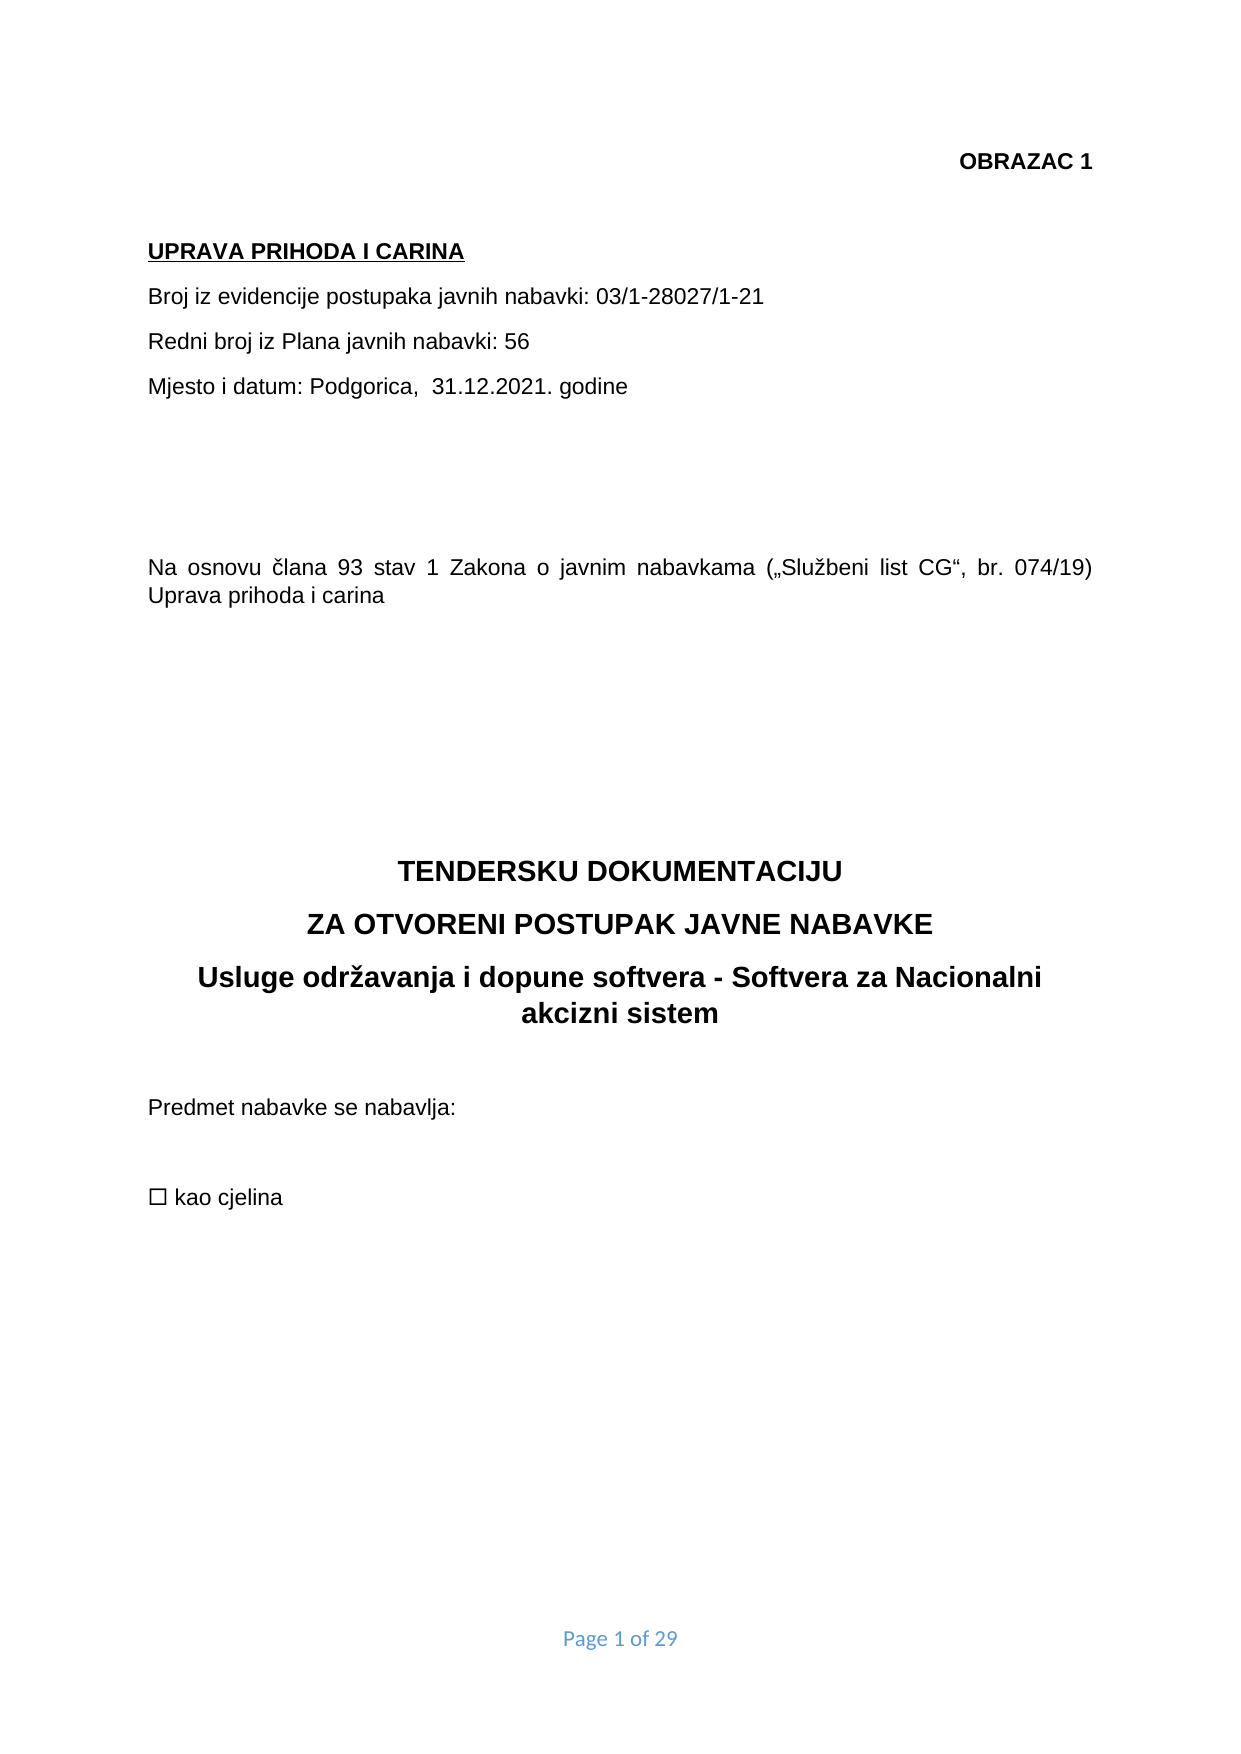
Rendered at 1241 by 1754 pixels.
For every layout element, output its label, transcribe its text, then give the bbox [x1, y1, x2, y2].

text UPRAVA PRIHODA I CARINA [148, 238, 1093, 264]
text Predmet nabavke se nabavlja: [148, 1094, 1093, 1120]
text Redni broj iz Plana javnih nabavki: 56 [148, 328, 1093, 354]
text Na osnovu člana 93 stav 1 Zakona o javnim nabavkama („Službeni list CG“, br. 074/19) Uprava prihoda i carina [148, 553, 1093, 608]
text Usluge održavanja i dopune softvera - Softvera za Nacionalni akcizni sistem [148, 960, 1093, 1029]
text TENDERSKU DOKUMENTACIJU [148, 854, 1093, 888]
text Broj iz evidencije postupaka javnih nabavki: 03/1-28027/1-21 [148, 283, 1093, 309]
text ZA OTVORENI POSTUPAK JAVNE NABAVKE [148, 907, 1093, 941]
text OBRAZAC 1 [148, 148, 1093, 174]
text Mjesto i datum: Podgorica, 31.12.2021. godine [148, 373, 1093, 399]
text kao cjelina [148, 1184, 1093, 1211]
